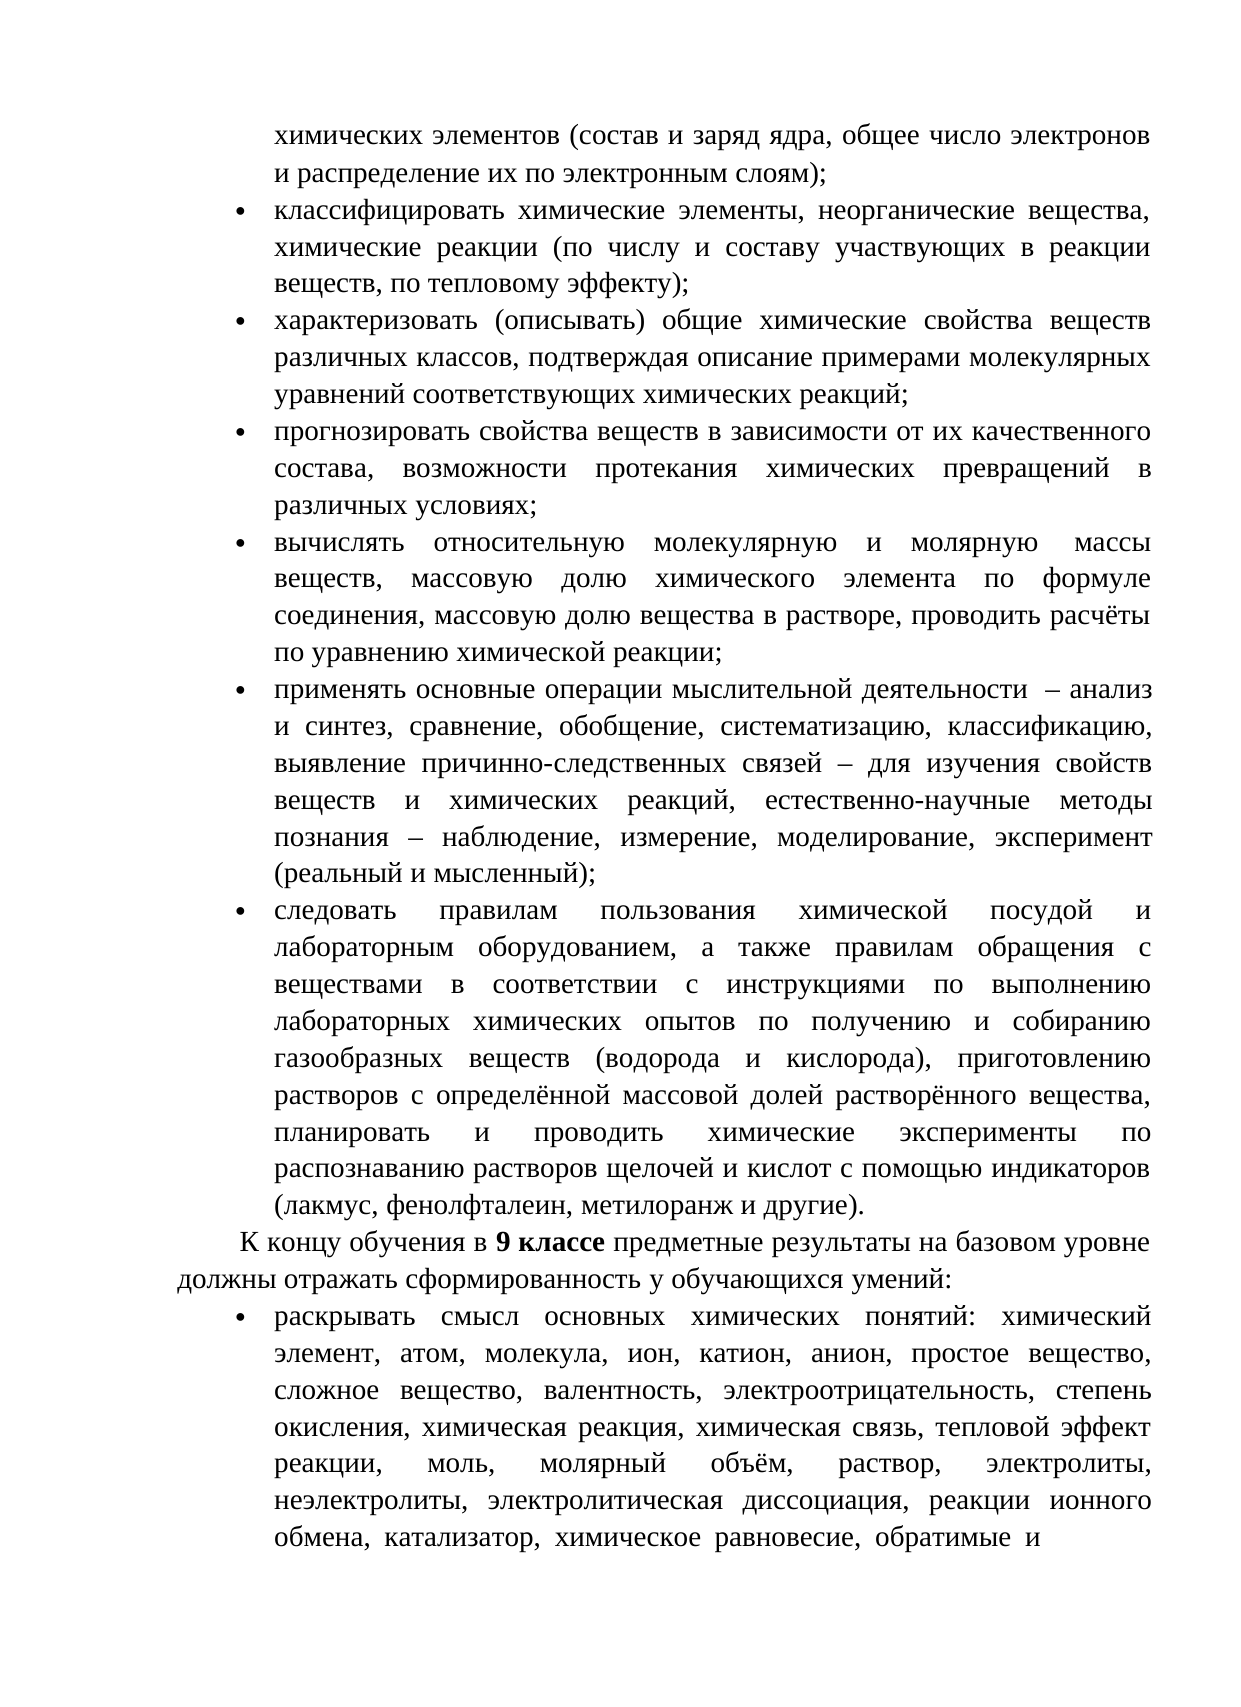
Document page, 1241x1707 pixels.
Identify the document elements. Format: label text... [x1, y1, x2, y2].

list прогнозировать свойства веществ в зависимости от их качественного состава, возможности протекания химических превращений в различных условиях; [236, 413, 1152, 520]
list классифицировать химические элементы, неорганические вещества, химические реакции (по числу и составу участвующих в реакции веществ, по тепловому эффекту); [236, 192, 1150, 299]
list раскрывать смысл основных химических понятий: химический элемент, атом, молекула, ион, катион, анион, простое вещество, сложное вещество, валентность, электроотрицательность, степень окисления, химическая реакция, химическая связь, тепловой эффект реакции, моль, молярный объём, раствор, электролиты, неэлектролиты, электролитическая диссоциация, реакции ионного обмена, катализатор, химическое равновесие, обратимые и [236, 1298, 1152, 1553]
list вычислять относительную молекулярную и молярную массы веществ, массовую долю химического элемента по формуле соединения, массовую долю вещества в растворе, проводить расчёты по уравнению химической реакции; [236, 524, 1151, 668]
text химических элементов (состав и заряд ядра, общее число электронов и распределение их по электронным слоям); [274, 117, 1151, 188]
text К концу обучения в 9 классе предметные результаты на базовом уровне должны отражать сформированность у обучающихся умений: [177, 1224, 1151, 1295]
list характеризовать (описывать) общие химические свойства веществ различных классов, подтверждая описание примерами молекулярных уравнений соответствующих химических реакций; [236, 302, 1151, 410]
list применять основные операции мыслительной деятельности – анализ и синтез, сравнение, обобщение, систематизацию, классификацию, выявление причинно-­следственных связей – для изучения свойств веществ и химических реакций, естественно-научные методы познания – наблюдение, измерение, моделирование, эксперимент (реальный и мысленный); [236, 671, 1152, 889]
list следовать правилам пользования химической посудой и лабораторным оборудованием, а также правилам обращения с веществами в соответствии с инструкциями по выполнению лабораторных химических опытов по получению и собиранию газообразных веществ (водорода и кислорода), приготовлению растворов с определённой массовой долей растворённого вещества, планировать и проводить химические эксперименты по распознаванию растворов щелочей и кислот с помощью индикаторов (лакмус, фенолфталеин, метилоранж и другие). [236, 892, 1151, 1221]
